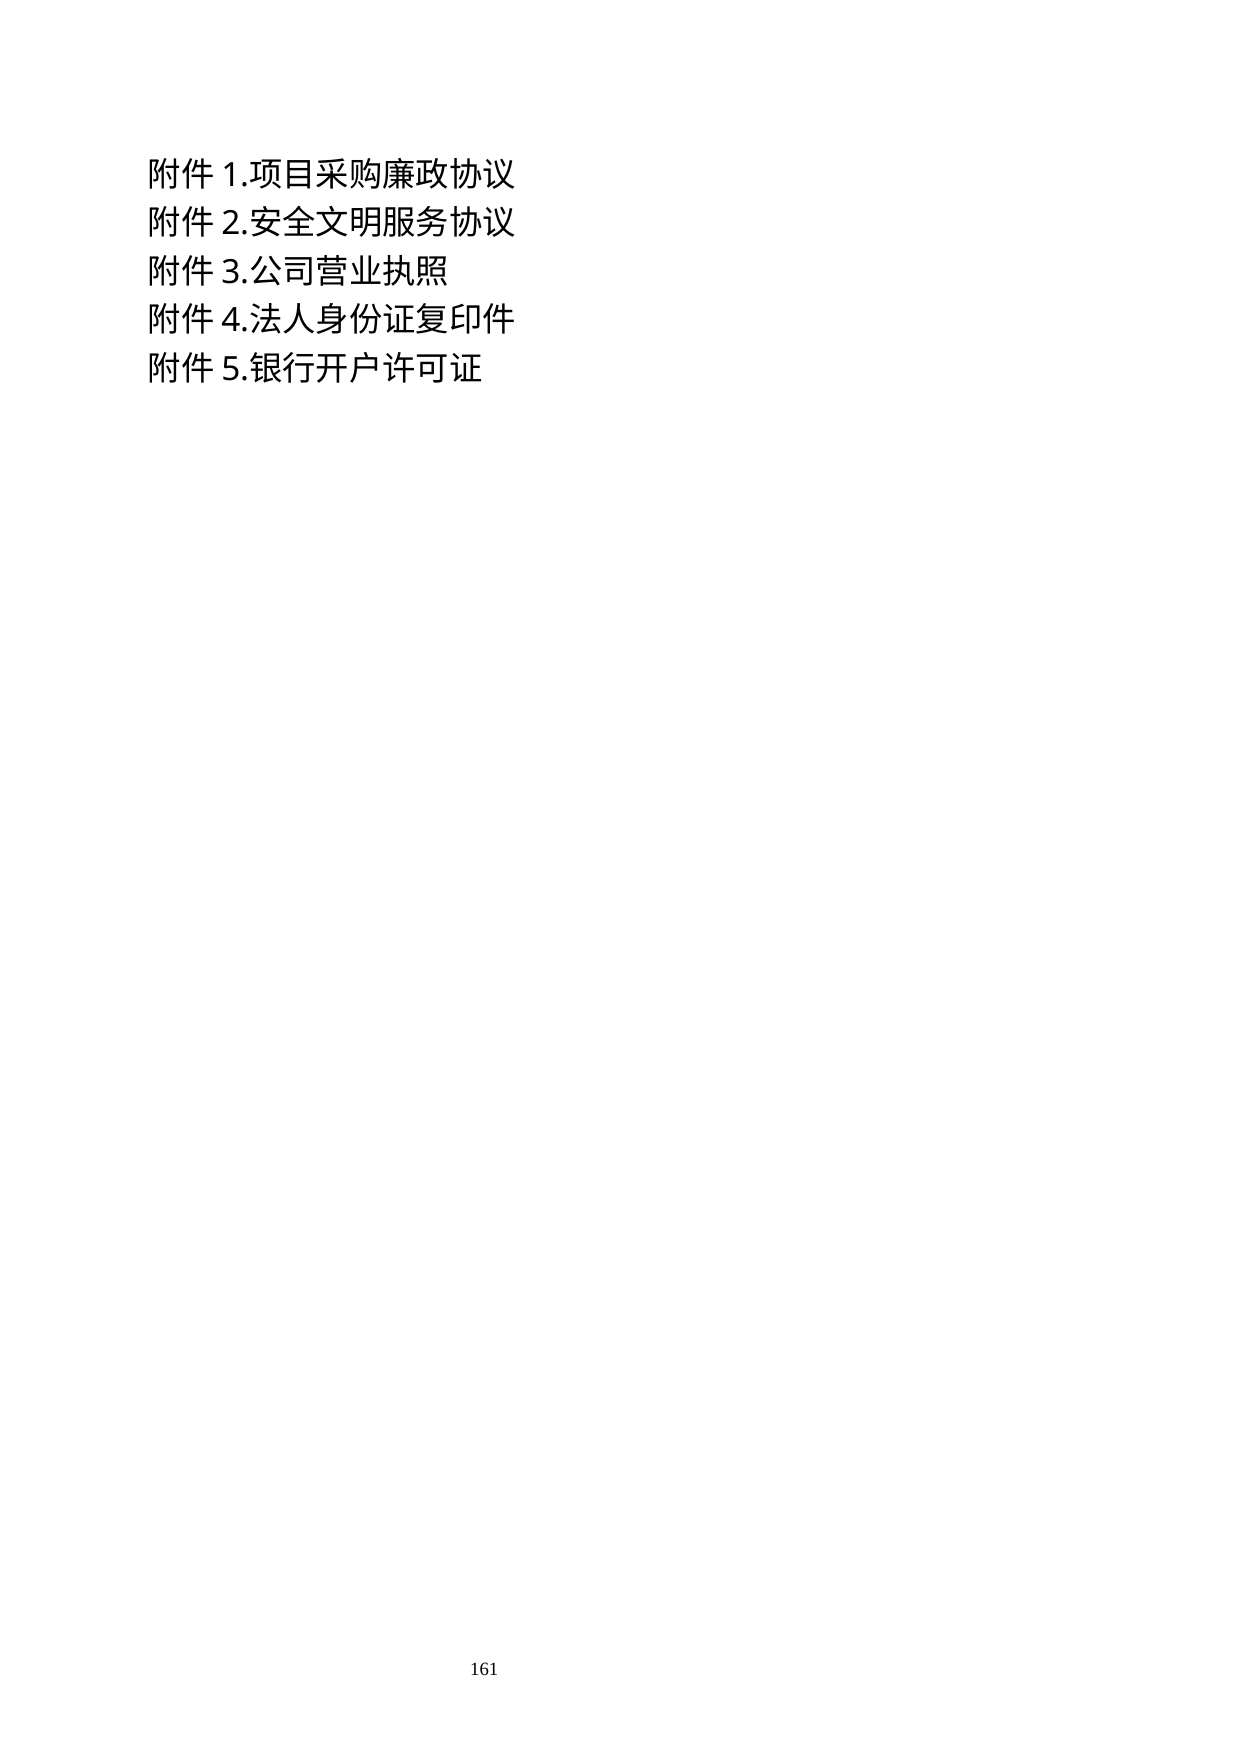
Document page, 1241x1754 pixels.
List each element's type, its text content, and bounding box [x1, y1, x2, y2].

text 附件5.银行开户许可证 [148, 341, 1093, 390]
text 附件2.安全文明服务协议 [148, 196, 1093, 244]
text 附件4.法人身份证复印件 [148, 293, 1093, 341]
text 附件1.项目采购廉政协议 [148, 148, 1093, 196]
text 附件3.公司营业执照 [148, 244, 1093, 293]
